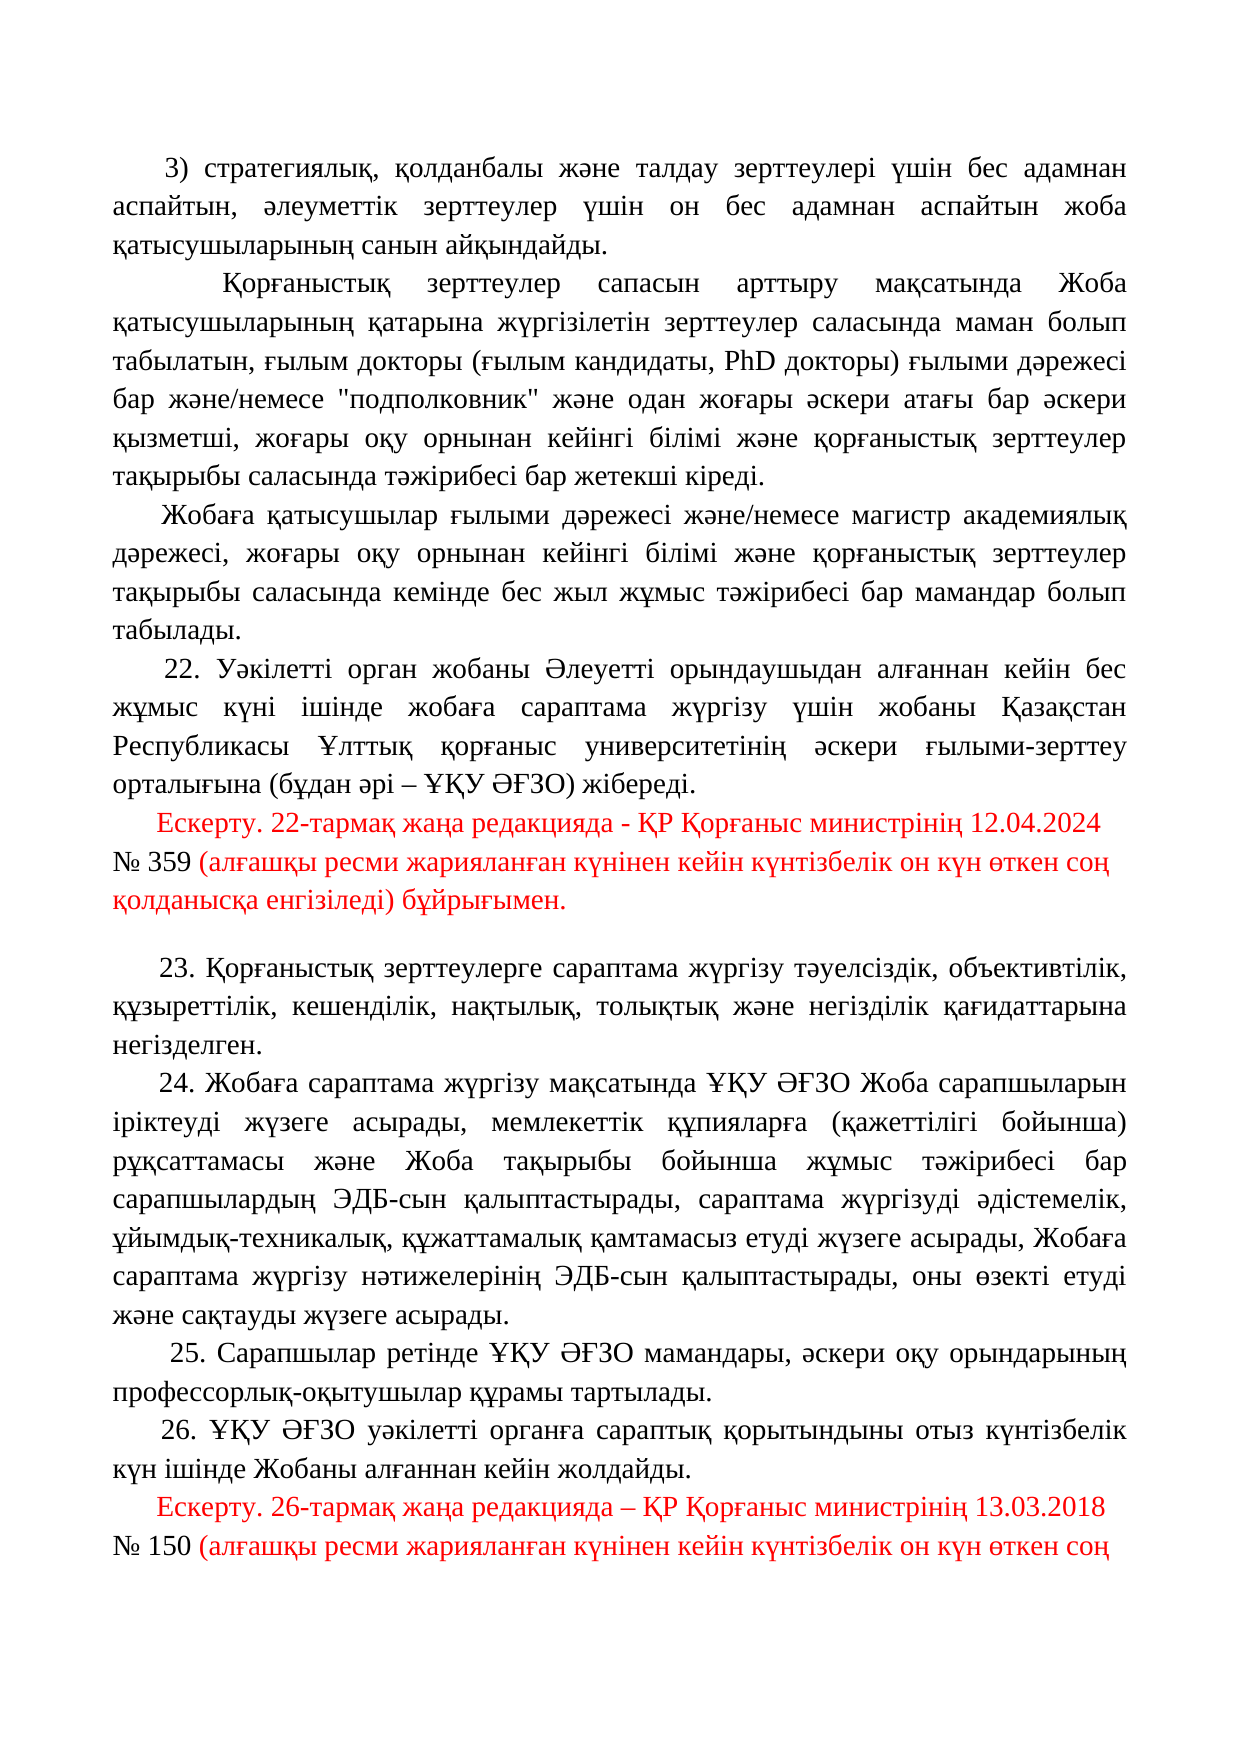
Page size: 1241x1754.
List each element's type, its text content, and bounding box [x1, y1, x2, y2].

text 25. Сарапшылар ретінде ҰҚУ ӘҒЗО мамандары, әскери оқу орындарының профессорлық-оқытушылар құрамы тартылады. [112, 1335, 1128, 1407]
text 26. ҰҚУ ӘҒЗО уәкілетті органға сараптық қорытындыны отыз күнтізбелік күн ішінде Жобаны алғаннан кейін жолдайды. [112, 1412, 1128, 1484]
text 22. Уәкілетті орган жобаны Әлеуетті орындаушыдан алғаннан кейін бес жұмыс күні ішінде жобаға сараптама жүргізу үшін жобаны Қазақстан Республикасы Ұлттық қорғаныс университетінің әскери ғылыми-зерттеу орталығына (бұдан әрі – ҰҚУ ӘҒЗО) жібереді. [112, 651, 1128, 800]
text Ескерту. 22-тармақ жаңа редакцияда - ҚР Қорғаныс министрінің 12.04.2024 № 359 (алғашқы ресми жарияланған күнінен кейін күнтізбелік он күн өткен соң қолданысқа енгізіледі) бұйрығымен. [112, 805, 1128, 946]
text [112, 1489, 1128, 1562]
text Жобаға қатысушылар ғылыми дәрежесі және/немесе магистр академиялық дәрежесі, жоғары оқу орнынан кейінгі білімі және қорғаныстық зерттеулер тақырыбы саласында кемінде бес жыл жұмыс тәжірибесі бар мамандар болып табылады. [112, 497, 1128, 646]
text 23. Қорғаныстық зерттеулерге сараптама жүргізу тәуелсіздік, объективтілік, құзыреттілік, кешенділік, нақтылық, толықтық және негізділік қағидаттарына негізделген. [112, 950, 1128, 1061]
text 24. Жобаға сараптама жүргізу мақсатында ҰҚУ ӘҒЗО Жоба сарапшыларын іріктеуді жүзеге асырады, мемлекеттік құпияларға (қажеттілігі бойынша) рұқсаттамасы және Жоба тақырыбы бойынша жұмыс тәжірибесі бар сарапшылардың ЭДБ-сын қалыптастырады, сараптама жүргізуді әдістемелік, ұйымдық-техникалық, құжаттамалық қамтамасыз етуді жүзеге асырады, Жобаға сараптама жүргізу нәтижелерінің ЭДБ-сын қалыптастырады, оны өзекті етуді және сақтауды жүзеге асырады. [112, 1066, 1128, 1330]
text 3) стратегиялық, қолданбалы және талдау зерттеулері үшін бес адамнан аспайтын, әлеуметтік зерттеулер үшін он бес адамнан аспайтын жоба қатысушыларының санын айқындайды. [112, 150, 1128, 261]
text Қорғаныстық зерттеулер сапасын арттыру мақсатында Жоба қатысушыларының қатарына жүргізілетін зерттеулер саласында маман болып табылатын, ғылым докторы (ғылым кандидаты, PhD докторы) ғылыми дәрежесі бар және/немесе "подполковник" және одан жоғары әскери атағы бар әскери қызметші, жоғары оқу орнынан кейінгі білімі және қорғаныстық зерттеулер тақырыбы саласында тәжірибесі бар жетекші кіреді. [112, 266, 1128, 492]
